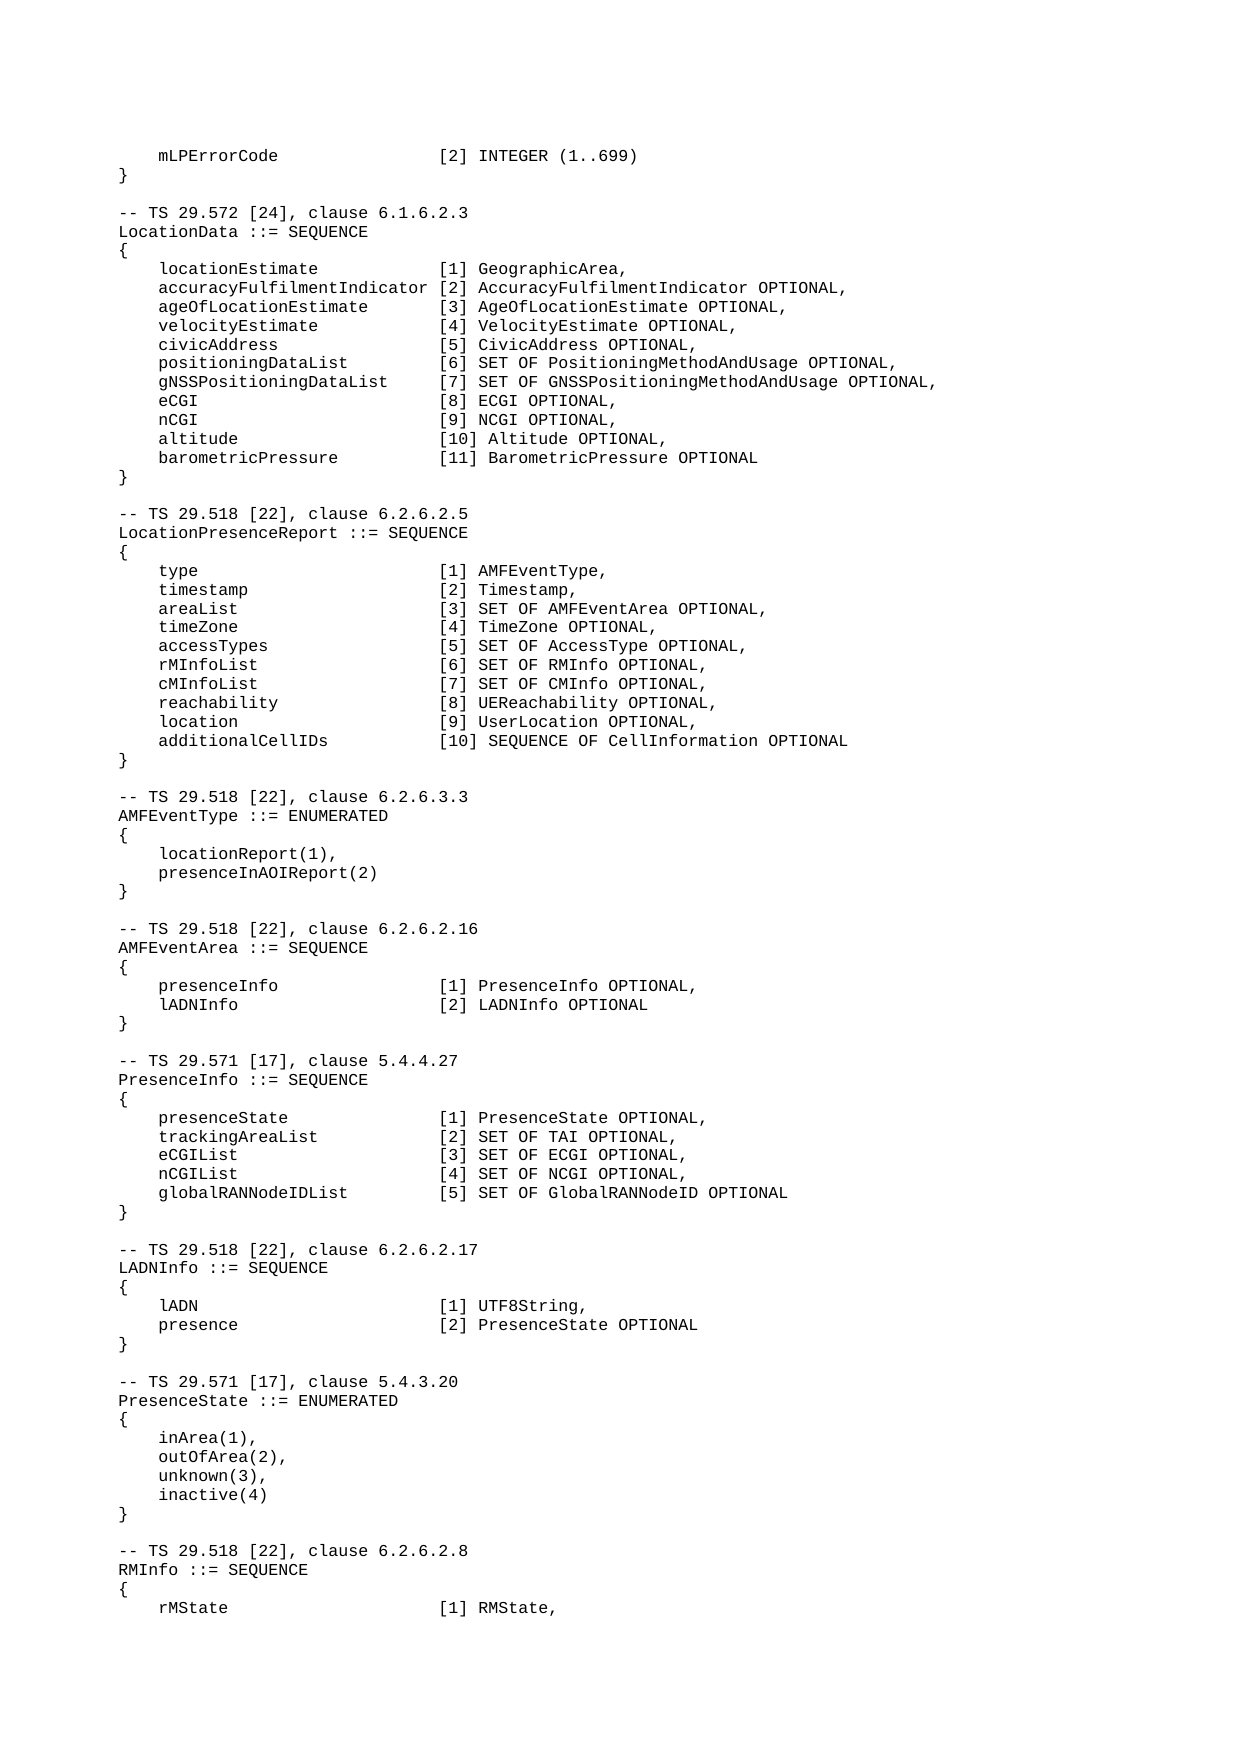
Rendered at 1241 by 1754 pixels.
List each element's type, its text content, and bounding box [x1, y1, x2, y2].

text { [118, 1411, 1122, 1430]
text rMState [1] RMState, [118, 1599, 1122, 1618]
text { [118, 826, 1122, 845]
text velocityEstimate [4] VelocityEstimate OPTIONAL, [118, 317, 1122, 336]
text } [118, 751, 1122, 770]
text reachability [8] UEReachability OPTIONAL, [118, 694, 1122, 713]
text outOfArea(2), [118, 1449, 1122, 1467]
text -- TS 29.518 [22], clause 6.2.6.3.3 [118, 789, 1122, 808]
text } [118, 1336, 1122, 1354]
text timeZone [4] TimeZone OPTIONAL, [118, 619, 1122, 638]
text additionalCellIDs [10] SEQUENCE OF CellInformation OPTIONAL [118, 732, 1122, 751]
text { [118, 1279, 1122, 1298]
text LADNInfo ::= SEQUENCE [118, 1260, 1122, 1279]
text -- TS 29.518 [22], clause 6.2.6.2.8 [118, 1543, 1122, 1562]
text } [118, 1203, 1122, 1222]
text presence [2] PresenceState OPTIONAL [118, 1317, 1122, 1336]
text -- TS 29.518 [22], clause 6.2.6.2.5 [118, 506, 1122, 525]
text locationReport(1), [118, 845, 1122, 864]
text -- TS 29.571 [17], clause 5.4.3.20 [118, 1373, 1122, 1392]
text -- TS 29.571 [17], clause 5.4.4.27 [118, 1053, 1122, 1072]
text barometricPressure [11] BarometricPressure OPTIONAL [118, 449, 1122, 468]
text presenceInfo [1] PresenceInfo OPTIONAL, [118, 977, 1122, 996]
text PresenceInfo ::= SEQUENCE [118, 1072, 1122, 1090]
text } [118, 167, 1122, 185]
text lADNInfo [2] LADNInfo OPTIONAL [118, 996, 1122, 1015]
text altitude [10] Altitude OPTIONAL, [118, 431, 1122, 449]
text civicAddress [5] CivicAddress OPTIONAL, [118, 336, 1122, 355]
text -- TS 29.518 [22], clause 6.2.6.2.16 [118, 921, 1122, 939]
text gNSSPositioningDataList [7] SET OF GNSSPositioningMethodAndUsage OPTIONAL, [118, 374, 1122, 393]
text LocationData ::= SEQUENCE [118, 223, 1122, 242]
text LocationPresenceReport ::= SEQUENCE [118, 525, 1122, 544]
text locationEstimate [1] GeographicArea, [118, 261, 1122, 280]
text cMInfoList [7] SET OF CMInfo OPTIONAL, [118, 676, 1122, 694]
text timestamp [2] Timestamp, [118, 581, 1122, 600]
text { [118, 544, 1122, 562]
text eCGIList [3] SET OF ECGI OPTIONAL, [118, 1147, 1122, 1166]
text presenceInAOIReport(2) [118, 864, 1122, 883]
text globalRANNodeIDList [5] SET OF GlobalRANNodeID OPTIONAL [118, 1185, 1122, 1203]
text lADN [1] UTF8String, [118, 1298, 1122, 1317]
text mLPErrorCode [2] INTEGER (1..699) [118, 148, 1122, 167]
text ageOfLocationEstimate [3] AgeOfLocationEstimate OPTIONAL, [118, 298, 1122, 317]
text } [118, 1505, 1122, 1524]
text inactive(4) [118, 1486, 1122, 1505]
text } [118, 1015, 1122, 1034]
text trackingAreaList [2] SET OF TAI OPTIONAL, [118, 1128, 1122, 1147]
text PresenceState ::= ENUMERATED [118, 1392, 1122, 1411]
text areaList [3] SET OF AMFEventArea OPTIONAL, [118, 600, 1122, 619]
text positioningDataList [6] SET OF PositioningMethodAndUsage OPTIONAL, [118, 355, 1122, 374]
text accessTypes [5] SET OF AccessType OPTIONAL, [118, 638, 1122, 657]
text { [118, 958, 1122, 977]
text } [118, 883, 1122, 902]
text nCGI [9] NCGI OPTIONAL, [118, 412, 1122, 431]
text -- TS 29.572 [24], clause 6.1.6.2.3 [118, 204, 1122, 223]
text unknown(3), [118, 1467, 1122, 1486]
text location [9] UserLocation OPTIONAL, [118, 713, 1122, 732]
text -- TS 29.518 [22], clause 6.2.6.2.17 [118, 1241, 1122, 1260]
text AMFEventArea ::= SEQUENCE [118, 939, 1122, 958]
text type [1] AMFEventType, [118, 562, 1122, 581]
text nCGIList [4] SET OF NCGI OPTIONAL, [118, 1166, 1122, 1185]
text eCGI [8] ECGI OPTIONAL, [118, 393, 1122, 412]
text { [118, 1581, 1122, 1599]
text { [118, 1090, 1122, 1109]
text inArea(1), [118, 1430, 1122, 1449]
text accuracyFulfilmentIndicator [2] AccuracyFulfilmentIndicator OPTIONAL, [118, 280, 1122, 298]
text } [118, 468, 1122, 487]
text presenceState [1] PresenceState OPTIONAL, [118, 1109, 1122, 1128]
text { [118, 242, 1122, 261]
text RMInfo ::= SEQUENCE [118, 1562, 1122, 1581]
text AMFEventType ::= ENUMERATED [118, 808, 1122, 826]
text rMInfoList [6] SET OF RMInfo OPTIONAL, [118, 657, 1122, 676]
